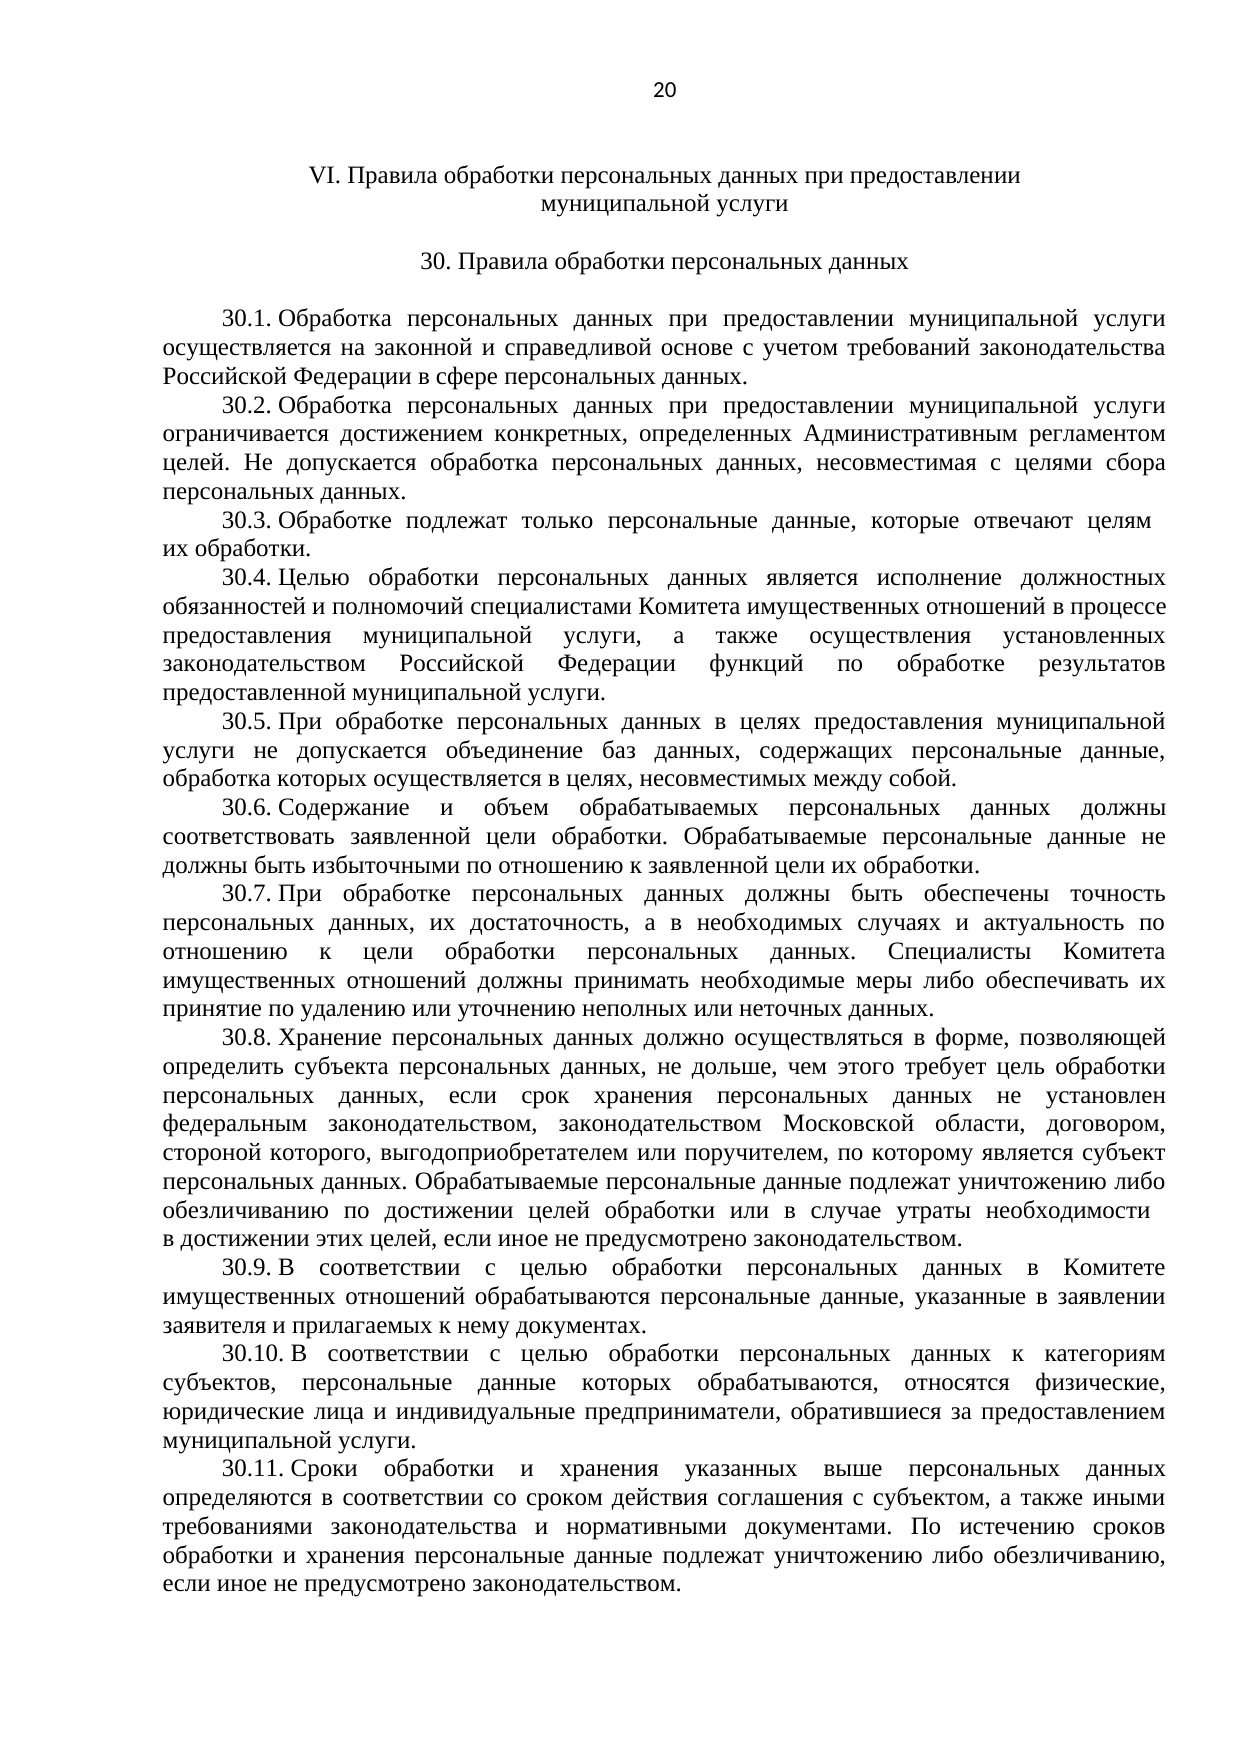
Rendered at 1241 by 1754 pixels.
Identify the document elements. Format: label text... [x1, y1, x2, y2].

list 30.6. Содержание и объем обрабатываемых персональных данных должны соответствовать заявленной цели обработки. Обрабатываемые персональные данные не должны быть избыточными по отношению к заявленной цели их обработки. [162, 792, 1167, 878]
list 30.8. Хранение персональных данных должно осуществляться в форме, позволяющей определить субъекта персональных данных, не дольше, чем этого требует цель обработки персональных данных, если срок хранения персональных данных не установлен федеральным законодательством, законодательством Московской области, договором, стороной которого, выгодоприобретателем или поручителем, по которому является субъект персональных данных. Обрабатываемые персональные данные подлежат уничтожению либо обезличиванию по достижении целей обработки или в случае утраты необходимости в достижении этих целей, если иное не предусмотрено законодательством. [162, 1022, 1167, 1252]
list 30.4. Целью обработки персональных данных является исполнение должностных обязанностей и полномочий специалистами Комитета имущественных отношений в процессе предоставления муниципальной услуги, а также осуществления установленных законодательством Российской Федерации функций по обработке результатов предоставленной муниципальной услуги. [162, 562, 1167, 706]
list 30.2. Обработка персональных данных при предоставлении муниципальной услуги ограничивается достижением конкретных, определенных Административным регламентом целей. Не допускается обработка персональных данных, несовместимая с целями сбора персональных данных. [162, 390, 1167, 505]
list 30.7. При обработке персональных данных должны быть обеспечены точность персональных данных, их достаточность, а в необходимых случаях и актуальность по отношению к цели обработки персональных данных. Специалисты Комитета имущественных отношений должны принимать необходимые меры либо обеспечивать их принятие по удалению или уточнению неполных или неточных данных. [162, 878, 1167, 1022]
list 30.3. Обработке подлежат только персональные данные, которые отвечают целям их обработки. [162, 505, 1167, 562]
list 30. Правила обработки персональных данных [162, 246, 1167, 275]
list 30.9. В соответствии с целью обработки персональных данных в Комитете имущественных отношений обрабатываются персональные данные, указанные в заявлении заявителя и прилагаемых к нему документах. [162, 1252, 1167, 1338]
list 30.11. Сроки обработки и хранения указанных выше персональных данных определяются в соответствии со сроком действия соглашения с субъектом, а также иными требованиями законодательства и нормативными документами. По истечению сроков обработки и хранения персональные данные подлежат уничтожению либо обезличиванию, если иное не предусмотрено законодательством. [162, 1453, 1167, 1597]
list 30.10. В соответствии с целью обработки персональных данных к категориям субъектов, персональные данные которых обрабатываются, относятся физические, юридические лица и индивидуальные предприниматели, обратившиеся за предоставлением муниципальной услуги. [162, 1338, 1167, 1453]
text муниципальной услуги [162, 188, 1167, 217]
text VI. Правила обработки персональных данных при предоставлении [162, 160, 1167, 188]
list 30.1. Обработка персональных данных при предоставлении муниципальной услуги осуществляется на законной и справедливой основе с учетом требований законодательства Российской Федерации в сфере персональных данных. [162, 303, 1167, 390]
list 30.5. При обработке персональных данных в целях предоставления муниципальной услуги не допускается объединение баз данных, содержащих персональные данные, обработка которых осуществляется в целях, несовместимых между собой. [162, 706, 1167, 792]
